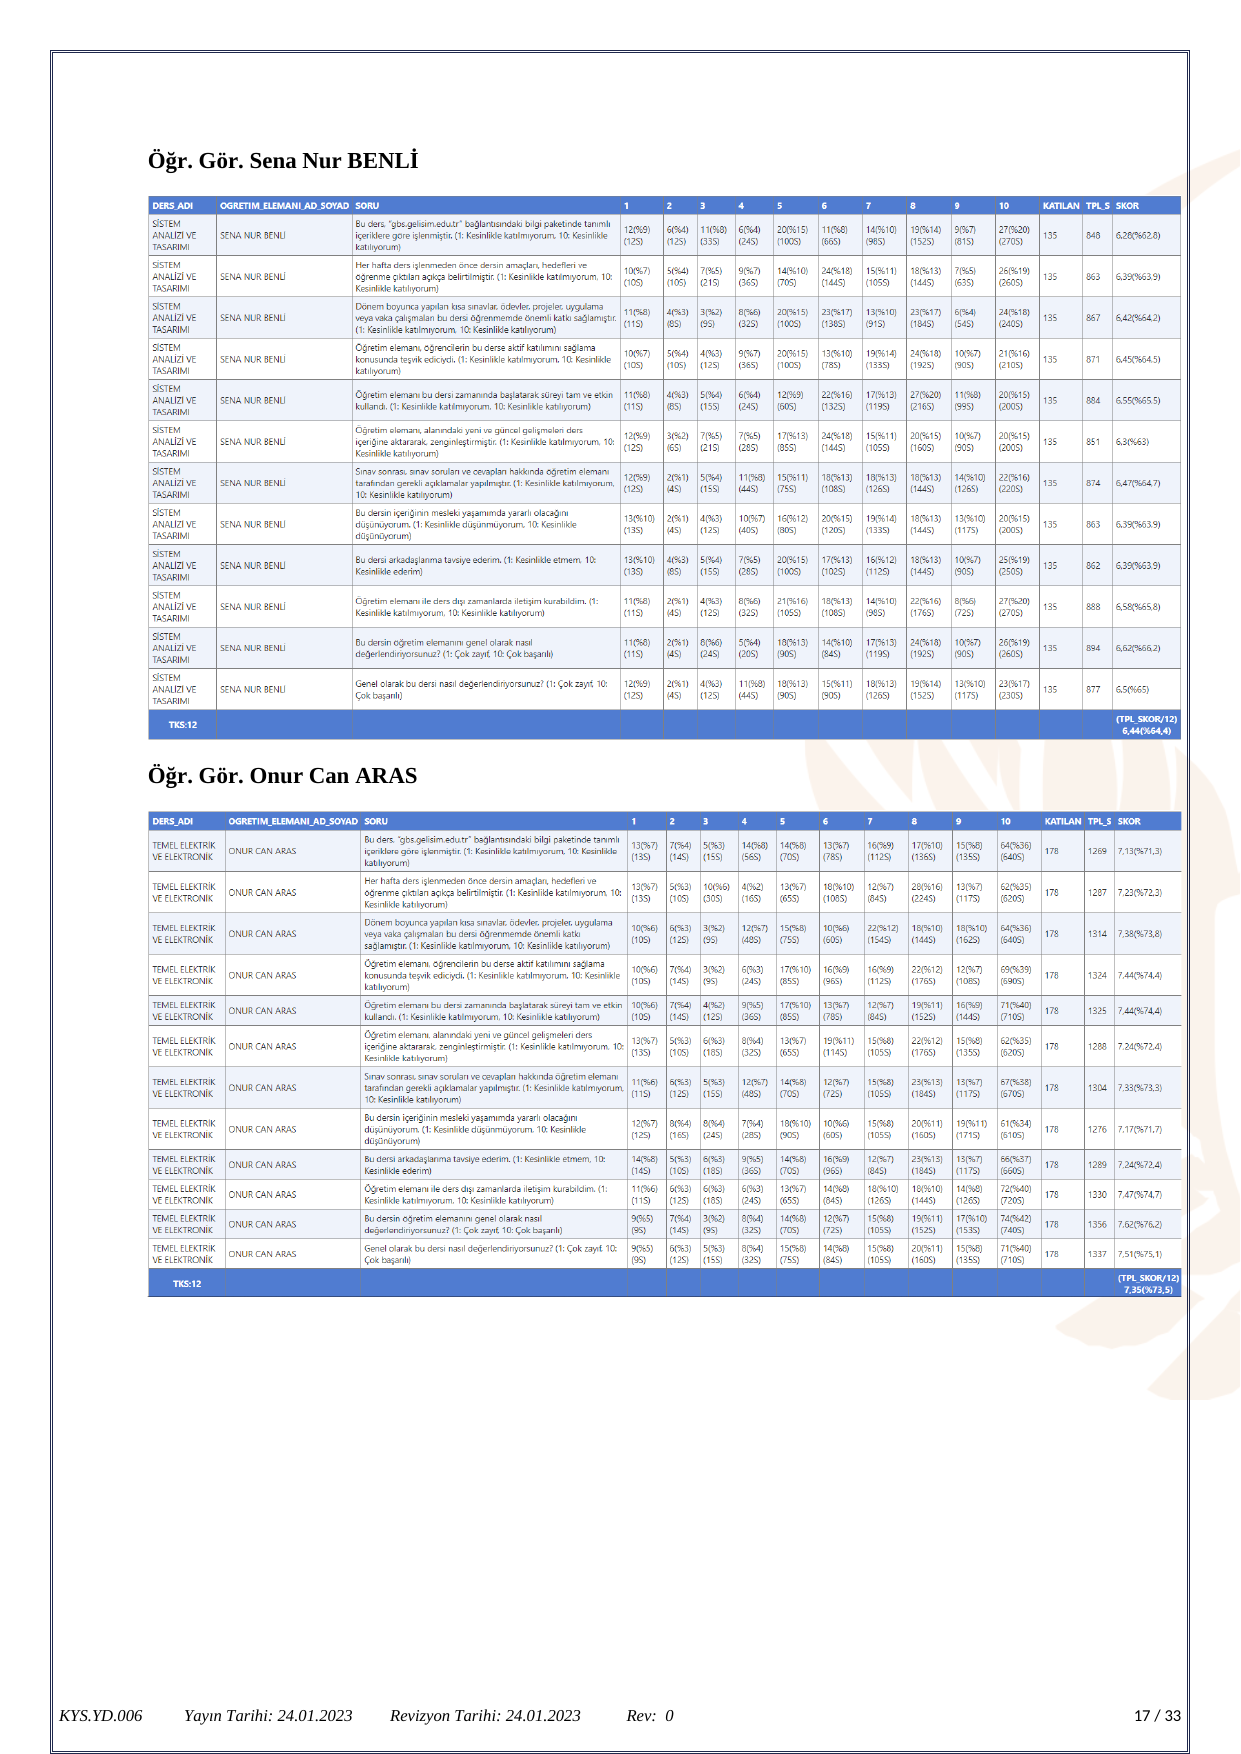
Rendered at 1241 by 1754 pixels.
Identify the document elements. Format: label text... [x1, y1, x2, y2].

text Öğr. Gör. Sena Nur BENLİ [148, 148, 1181, 174]
text Öğr. Gör. Onur Can ARAS [148, 762, 1181, 788]
picture [147, 195, 1182, 740]
picture [147, 810, 1182, 1297]
